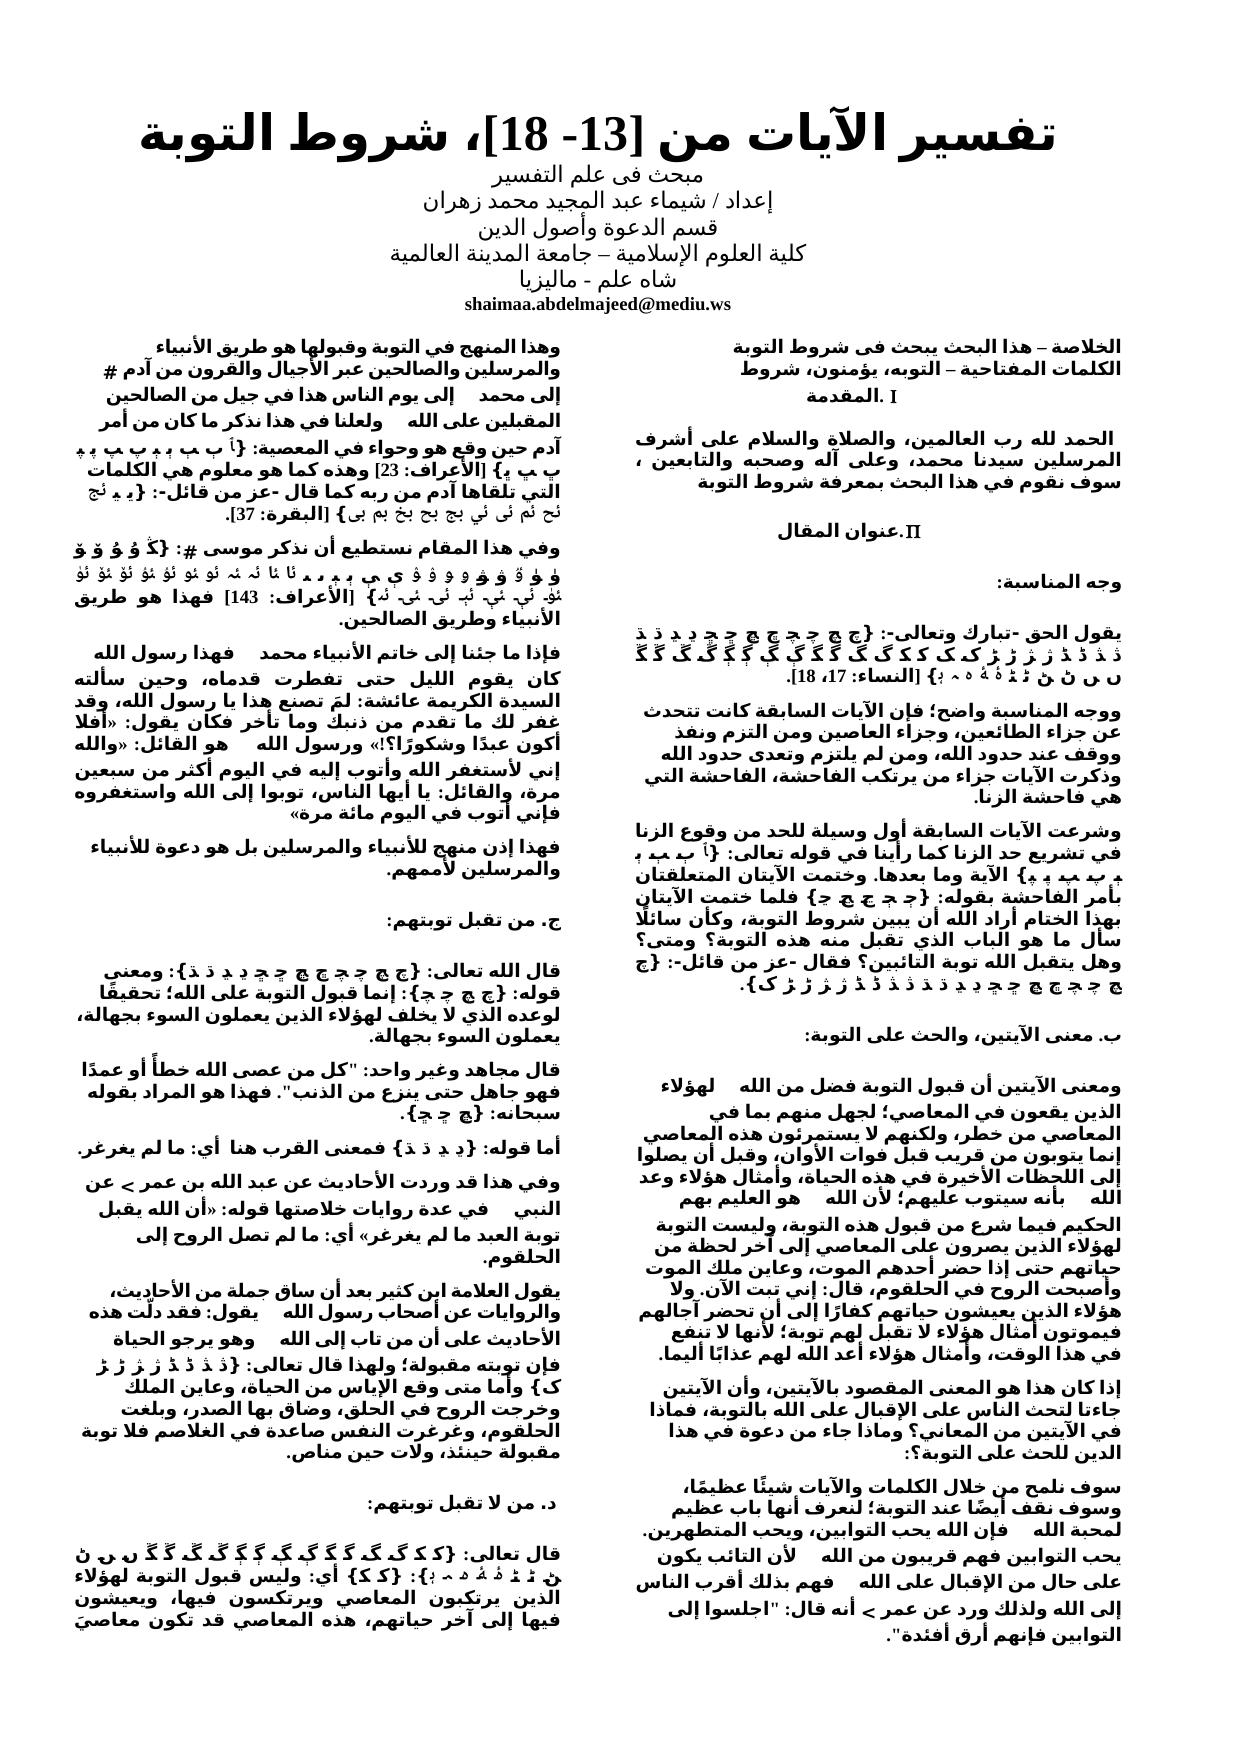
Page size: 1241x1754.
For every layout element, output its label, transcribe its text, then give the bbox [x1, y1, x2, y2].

list .عنوان المقال [635, 520, 1055, 542]
text فإذا ما جئنا إلى خاتم الأنبياء محمد  فهذا رسول الله  كان يقوم الليل حتى تفطرت قدماه، وحين سألته السيدة الكريمة عائشة: لمَ تصنع هذا يا رسول الله، وقد غفر لك ما تقدم من ذنبك وما تأخر فكان يقول: «أفلا أكون عبدًا وشكورًا؟!» ورسول الله  هو القائل: «والله إني لأستغفر الله وأتوب إليه في اليوم أكثر من سبعين مرة، والقائل: يا أيها الناس، توبوا إلى الله واستغفروه فإني أتوب في اليوم مائة مرة» [74, 642, 561, 824]
text تفسير الآيات من [13- 18]، شروط التوبة [74, 103, 1122, 161]
text فهذا إذن منهج للأنبياء والمرسلين بل هو دعوة للأنبياء والمرسلين لأممهم. [74, 836, 561, 879]
text مبحث فى علم التفسير [74, 161, 1122, 187]
text الخلاصة – هذا البحث يبحث فى شروط التوبة [635, 336, 1122, 357]
text د. من لا تقبل توبتهم: [74, 1492, 561, 1514]
text وفي هذا المقام نستطيع أن نذكر موسى #: {ﯖ ﯗ ﯘ ﯙ ﯚ ﯛ ﯜ ﯝ ﯞ ﯟ ﯠ ﯡ ﯢ ﯣ ﯤ ﯥ ﯦ ﯧ ﯨ ﯩ ﯪ ﯫ ﯬ ﯭ ﯮ ﯯ ﯰ ﯱ ﯲ ﯳ ﯴ ﯵ ﯶ ﯷ ﯸ ﯹ ﯺ ﯻ} [الأعراف: 143] فهذا هو طريق الأنبياء وطريق الصالحين. [74, 537, 561, 629]
text وجه المناسبة: [635, 571, 1122, 592]
text وهذا المنهج في التوبة وقبولها هو طريق الأنبياء والمرسلين والصالحين عبر الأجيال والقرون من آدم # إلى محمد  إلى يوم الناس هذا في جيل من الصالحين المقبلين على الله  ولعلنا في هذا نذكر ما كان من أمر آدم حين وقع هو وحواء في المعصية: {ﭑ ﭒ ﭓ ﭔ ﭕ ﭖ ﭗ ﭘ ﭙ ﭚ ﭛ ﭜ} [الأعراف: 23] وهذه كما هو معلوم هي الكلمات التي تلقاها آدم من ربه كما قال -عز من قائل-: {ﯾ ﯿ ﰀ ﰁ ﰂ ﰃ ﰄ ﰅ ﰆ ﰇ ﰈ ﰉ} [البقرة: 37]. [74, 336, 561, 524]
text الحمد لله رب العالمين، والصلاة والسلام على أشرف المرسلين سيدنا محمد، وعلى آله وصحبه والتابعين ، سوف نقوم في هذا البحث بمعرفة شروط التوبة [635, 428, 1122, 492]
text وشرعت الآيات السابقة أول وسيلة للحد من وقوع الزنا في تشريع حد الزنا كما رأينا في قوله تعالى: {ﭑ ﭒ ﭓ ﭔ ﭕ ﭖ ﭗ ﭘ ﭙ} الآية وما بعدها. وختمت الآيتان المتعلقتان بأمر الفاحشة بقوله: {ﭴ ﭵ ﭶ ﭷ ﭸ} فلما ختمت الآيتان بهذا الختام أراد الله أن يبين شروط التوبة، وكأن سائلًا سأل ما هو الباب الذي تقبل منه هذه التوبة؟ ومتى؟ وهل يتقبل الله توبة التائبين؟ فقال -عز من قائل-: {ﭺ ﭻ ﭼ ﭽ ﭾ ﭿ ﮀ ﮁ ﮂ ﮃ ﮄ ﮅ ﮆ ﮇ ﮈ ﮉ ﮊ ﮋ ﮌ ﮍ ﮎ}. [635, 820, 1122, 995]
text ب. معنى الآيتين، والحث على التوبة: [635, 1024, 1122, 1046]
text قال مجاهد وغير واحد: "كل من عصى الله خطأً أو عمدًا فهو جاهل حتى ينزع من الذنب". فهذا هو المراد بقوله سبحانه: {ﭿ ﮀ ﮁ}. [74, 1059, 561, 1124]
text الكلمات المفتاحية – التوبه، يؤمنون، شروط [635, 357, 1122, 379]
text قال الله تعالى: {ﭺ ﭻ ﭼ ﭽ ﭾ ﭿ ﮀ ﮁ ﮂ ﮃ ﮄ ﮅ}: ومعنى قوله: {ﭺ ﭻ ﭼ ﭽ}: إنما قبول التوبة على الله؛ تحقيقًا لوعده الذي لا يخلف لهؤلاء الذين يعملون السوء بجهالة، يعملون السوء بجهالة. [74, 959, 561, 1047]
text إذا كان هذا هو المعنى المقصود بالآيتين، وأن الآيتين جاءتا لتحث الناس على الإقبال على الله بالتوبة، فماذا في الآيتين من المعاني؟ وماذا جاء من دعوة في هذا الدين للحث على التوبة؟: [635, 1377, 1122, 1463]
text يقول العلامة ابن كثير بعد أن ساق جملة من الأحاديث، والروايات عن أصحاب رسول الله  يقول: فقد دلّت هذه الأحاديث على أن من تاب إلى الله  وهو يرجو الحياة فإن توبته مقبولة؛ ولهذا قال تعالى: {ﮆ ﮇ ﮈ ﮉ ﮊ ﮋ ﮌ ﮍ ﮎ} وأما متى وقع الإياس من الحياة، وعاين الملك وخرجت الروح في الحلق، وضاق بها الصدر، وبلغت الحلقوم، وغرغرت النفس صاعدة في الغلاصم فلا توبة مقبولة حينئذ، ولات حين مناص. [74, 1280, 561, 1463]
text وفي هذا قد وردت الأحاديث عن عبد الله بن عمر > عن النبي  في عدة روايات خلاصتها قوله: «أن الله يقبل توبة العبد ما لم يغرغر» أي: ما لم تصل الروح إلى الحلقوم. [74, 1171, 561, 1267]
text ووجه المناسبة واضح؛ فإن الآيات السابقة كانت تتحدث عن جزاء الطائعين، وجزاء العاصين ومن التزم ونفذ ووقف عند حدود الله، ومن لم يلتزم وتعدى حدود الله وذكرت الآيات جزاء من يرتكب الفاحشة، الفاحشة التي هي فاحشة الزنا. [635, 700, 1122, 808]
text قسم الدعوة وأصول الدين [74, 214, 1122, 240]
text سوف نلمح من خلال الكلمات والآيات شيئًا عظيمًا، وسوف نقف أيضًا عند التوبة؛ لنعرف أنها باب عظيم لمحبة الله  فإن الله يحب التوابين، ويحب المتطهرين. يحب التوابين فهم قريبون من الله  لأن التائب يكون على حال من الإقبال على الله  فهم بذلك أقرب الناس إلى الله ولذلك ورد عن عمر > أنه قال: "اجلسوا إلى التوابين فإنهم أرق أفئدة". [635, 1476, 1122, 1646]
text أما قوله: {ﮂ ﮃ ﮄ ﮅ} فمعنى القرب هنا أي: ما لم يغرغر. [74, 1137, 561, 1159]
text يقول الحق -تبارك وتعالى-: {ﭺ ﭻ ﭼ ﭽ ﭾ ﭿ ﮀ ﮁ ﮂ ﮃ ﮄ ﮅ ﮆ ﮇ ﮈ ﮉ ﮊ ﮋ ﮌ ﮍ ﮎ ﮏ ﮐ ﮑ ﮒ ﮓ ﮔ ﮕ ﮖ ﮗ ﮘ ﮙ ﮚ ﮛ ﮜ ﮝ ﮞ ﮟ ﮠ ﮡ ﮢ ﮣ ﮤ ﮥ ﮦ ﮧ ﮨ} [النساء: 17، 18]. [635, 622, 1122, 687]
text شاه علم - ماليزيا [74, 266, 1122, 293]
text shaimaa.abdelmajeed@mediu.ws [74, 293, 1122, 314]
list .المقدمة [635, 385, 1064, 407]
text كلية العلوم الإسلامية – جامعة المدينة العالمية [74, 240, 1122, 266]
text إعداد / شيماء عبد المجيد محمد زهران [74, 187, 1122, 214]
text ومعنى الآيتين أن قبول التوبة فضل من الله  لهؤلاء الذين يقعون في المعاصي؛ لجهل منهم بما في المعاصي من خطر، ولكنهم لا يستمرئون هذه المعاصي إنما يتوبون من قريب قبل فوات الأوان، وقبل أن يصلوا إلى اللحظات الأخيرة في هذه الحياة، وأمثال هؤلاء وعد الله  بأنه سيتوب عليهم؛ لأن الله  هو العليم بهم الحكيم فيما شرع من قبول هذه التوبة، وليست التوبة لهؤلاء الذين يصرون على المعاصي إلى آخر لحظة من حياتهم حتى إذا حضر أحدهم الموت، وعاين ملك الموت وأصبحت الروح في الحلقوم، قال: إني تبت الآن. ولا هؤلاء الذين يعيشون حياتهم كفارًا إلى أن تحضر آجالهم فيموتون أمثال هؤلاء لا تقبل لهم توبة؛ لأنها لا تنفع في هذا الوقت، وأمثال هؤلاء أعد الله لهم عذابًا أليما. [635, 1075, 1122, 1364]
text ج. من تقبل توبتهم: [74, 908, 561, 930]
